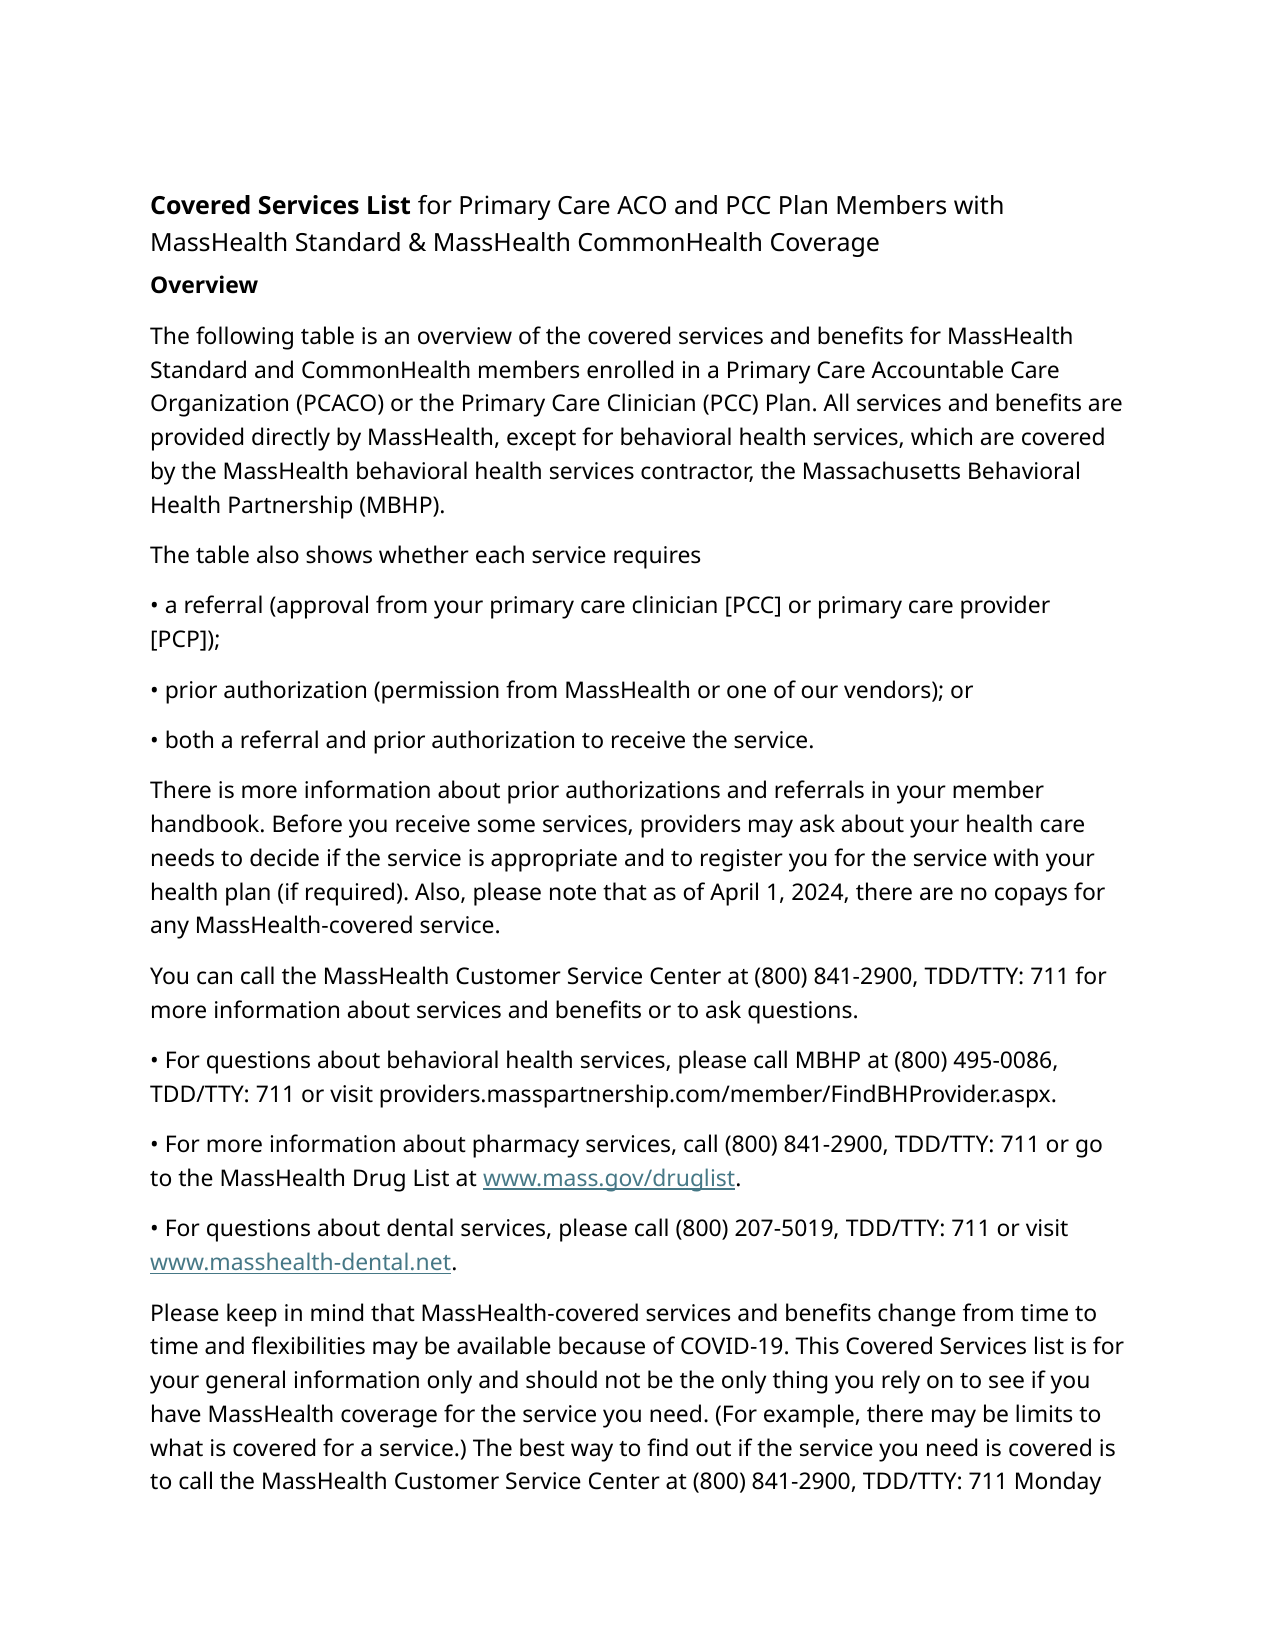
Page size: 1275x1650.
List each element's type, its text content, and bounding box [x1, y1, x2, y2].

text You can call the MassHealth Customer Service Center at (800) 841-2900, TDD/TTY: 711 for more information about services and benefits or to ask questions. [150, 960, 1125, 1025]
text The table also shows whether each service requires [150, 539, 1125, 570]
text • For more information about pharmacy services, call (800) 841-2900, TDD/TTY: 711 or go to the MassHealth Drug List at www.mass.gov/druglist. [150, 1128, 1125, 1193]
text • For questions about dental services, please call (800) 207-5019, TDD/TTY: 711 or visit www.masshealth-dental.net. [150, 1212, 1125, 1277]
subtitle Covered Services List for Primary Care ACO and PCC Plan Members with MassHealth Standard & MassHealth CommonHealth Coverage [150, 187, 1125, 258]
text • both a referral and prior authorization to receive the service. [150, 724, 1125, 755]
text • For questions about behavioral health services, please call MBHP at (800) 495-0086, TDD/TTY: 711 or visit providers.masspartnership.com/member/FindBHProvider.aspx. [150, 1044, 1125, 1109]
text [150, 1296, 1125, 1496]
text Overview [150, 269, 1125, 301]
text • a referral (approval from your primary care clinician [PCC] or primary care provider [PCP]); [150, 589, 1125, 654]
text The following table is an overview of the covered services and benefits for MassHealth Standard and CommonHealth members enrolled in a Primary Care Accountable Care Organization (PCACO) or the Primary Care Clinician (PCC) Plan. All services and benefits are provided directly by MassHealth, except for behavioral health services, which are covered by the MassHealth behavioral health services contractor, the Massachusetts Behavioral Health Partnership (MBHP). [150, 320, 1125, 520]
text • prior authorization (permission from MassHealth or one of our vendors); or [150, 673, 1125, 705]
text There is more information about prior authorizations and referrals in your member handbook. Before you receive some services, providers may ask about your health care needs to decide if the service is appropriate and to register you for the service with your health plan (if required). Also, please note that as of April 1, 2024, there are no copays for any MassHealth-covered service. [150, 774, 1125, 941]
